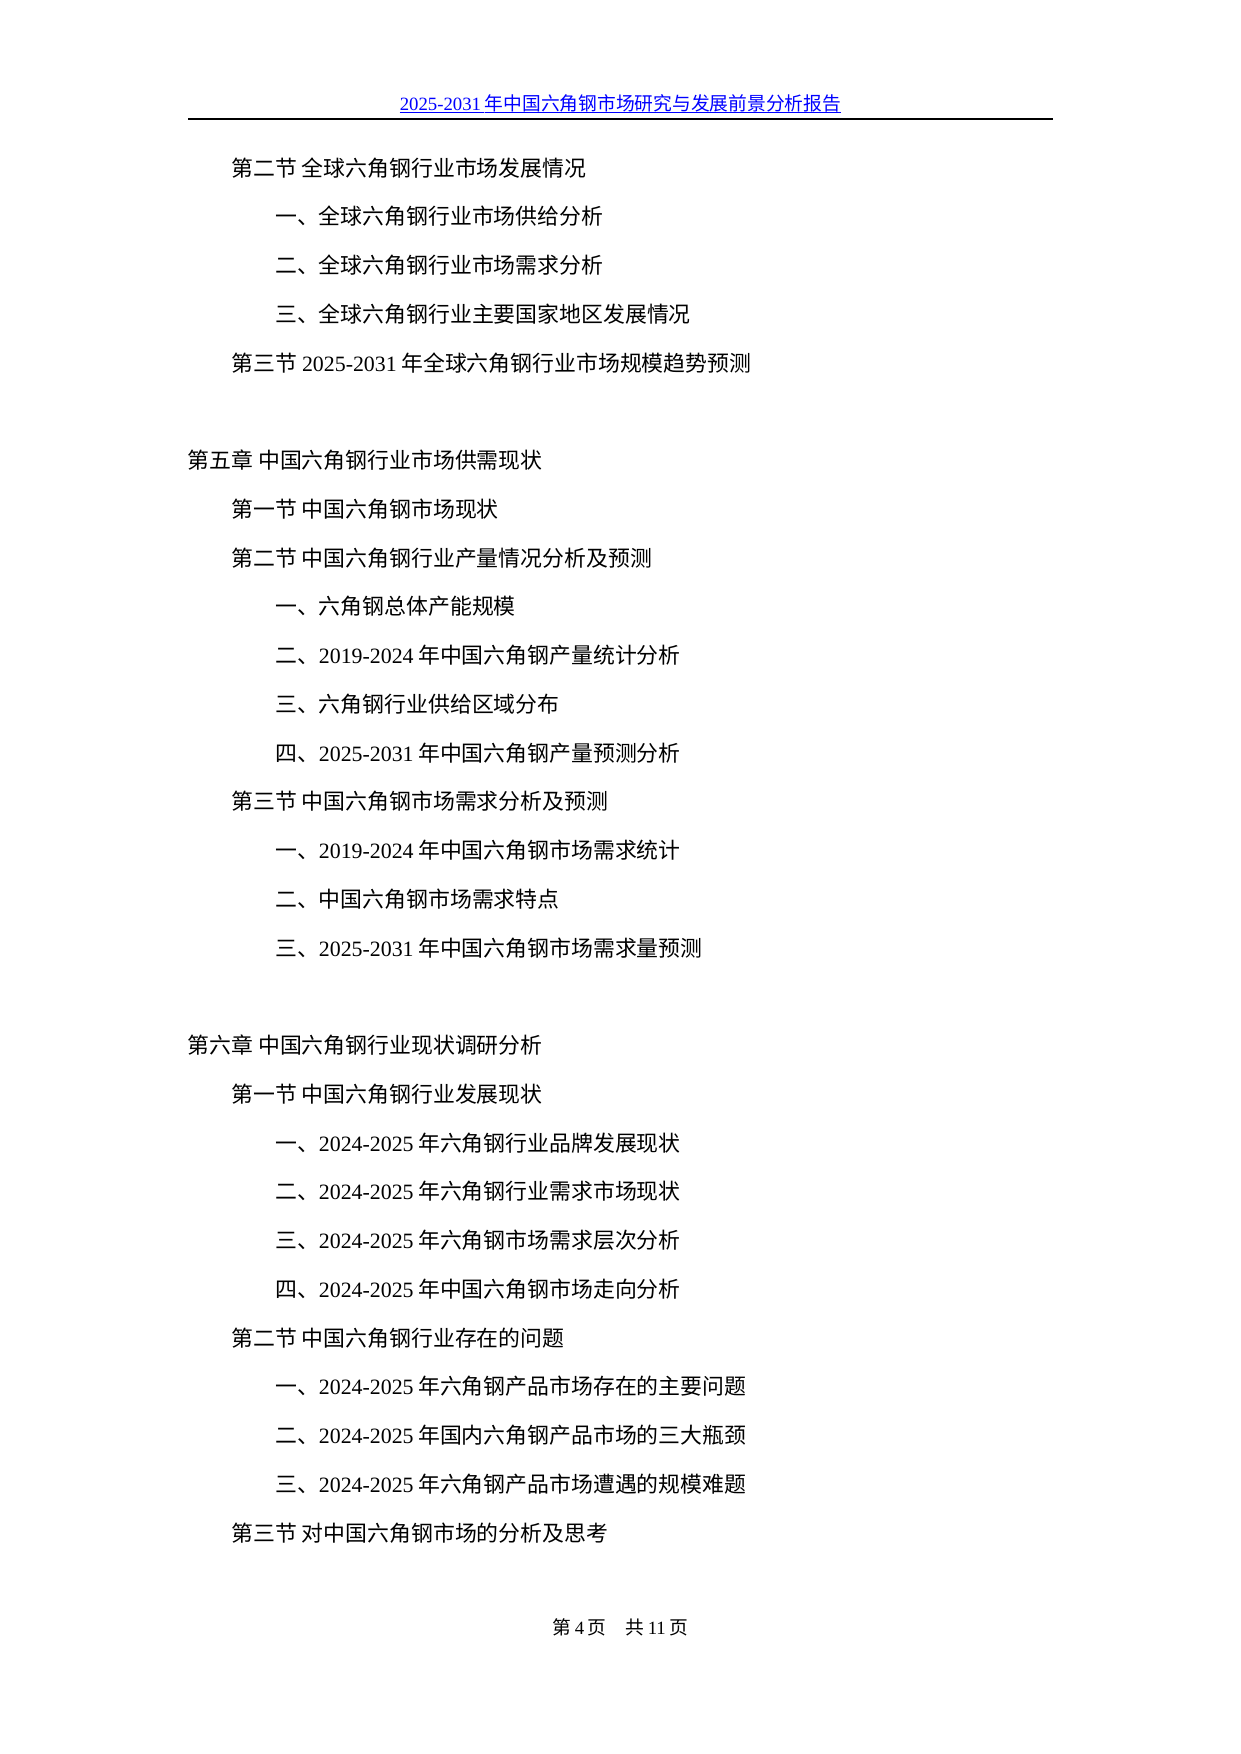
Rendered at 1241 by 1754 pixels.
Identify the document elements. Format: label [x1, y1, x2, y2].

text [187, 150, 1053, 1548]
